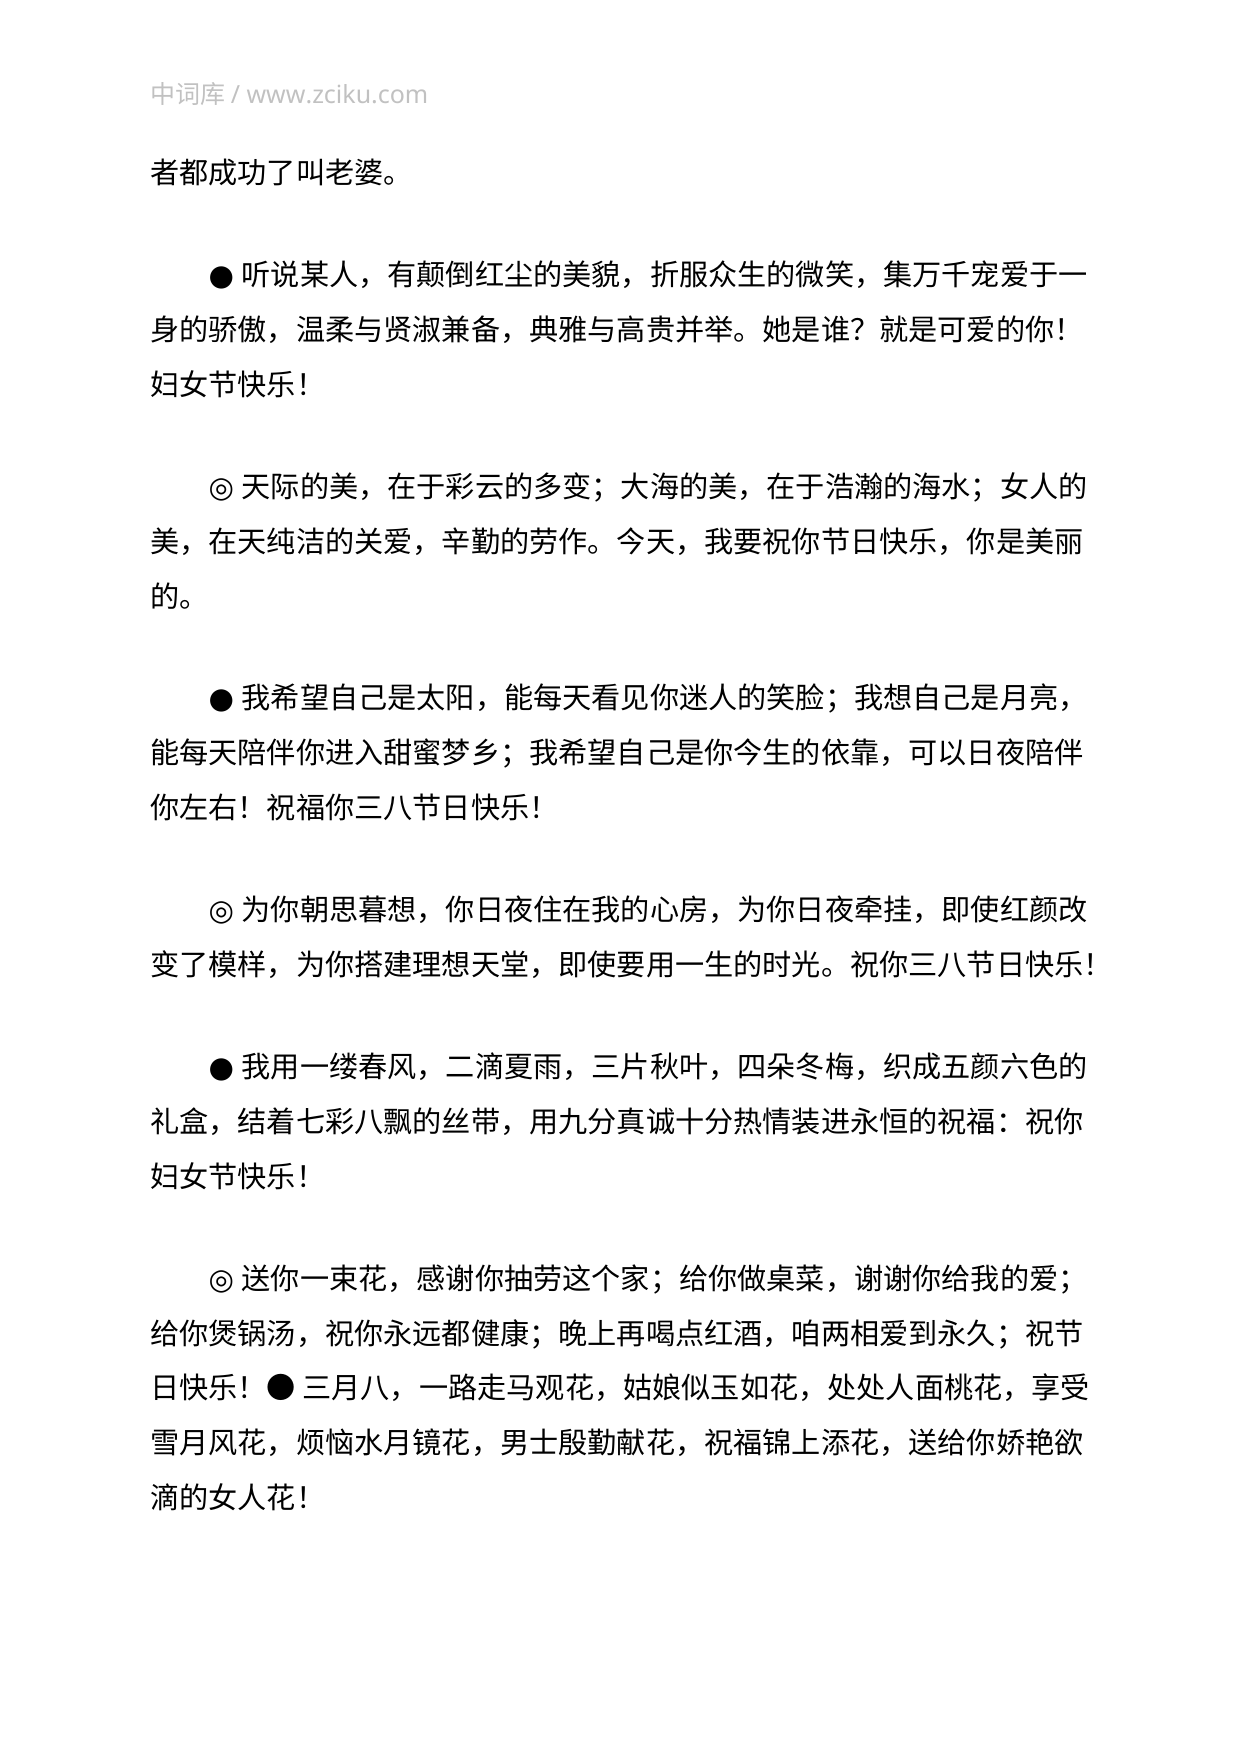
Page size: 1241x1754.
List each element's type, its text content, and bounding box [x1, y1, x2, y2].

text ● 听说某人，有颠倒红尘的美貌，折服众生的微笑，集万千宠爱于一身的骄傲，温柔与贤淑兼备，典雅与高贵并举。她是谁？就是可爱的你！妇女节快乐！ [150, 252, 1090, 404]
text ● 我希望自己是太阳，能每天看见你迷人的笑脸；我想自己是月亮，能每天陪伴你进入甜蜜梦乡；我希望自己是你今生的依靠，可以日夜陪伴你左右！祝福你三八节日快乐！ [150, 675, 1090, 827]
text ● 我用一缕春风，二滴夏雨，三片秋叶，四朵冬梅，织成五颜六色的礼盒，结着七彩八飘的丝带，用九分真诚十分热情装进永恒的祝福：祝你妇女节快乐！ [150, 1043, 1090, 1196]
text ◎ 送你一束花，感谢你抽劳这个家；给你做桌菜，谢谢你给我的爱；给你煲锅汤，祝你永远都健康；晚上再喝点红酒，咱两相爱到永久；祝节日快乐！● 三月八，一路走马观花，姑娘似玉如花，处处人面桃花，享受雪月风花，烦恼水月镜花，男士殷勤献花，祝福锦上添花，送给你娇艳欲滴的女人花！ [150, 1255, 1090, 1517]
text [150, 150, 1090, 192]
text ◎ 天际的美，在于彩云的多变；大海的美，在于浩瀚的海水；女人的美，在天纯洁的关爱，辛勤的劳作。今天，我要祝你节日快乐，你是美丽的。 [150, 463, 1090, 616]
text ◎ 为你朝思暮想，你日夜住在我的心房，为你日夜牵挂，即使红颜改变了模样，为你搭建理想天堂，即使要用一生的时光。祝你三八节日快乐！ [150, 887, 1090, 984]
